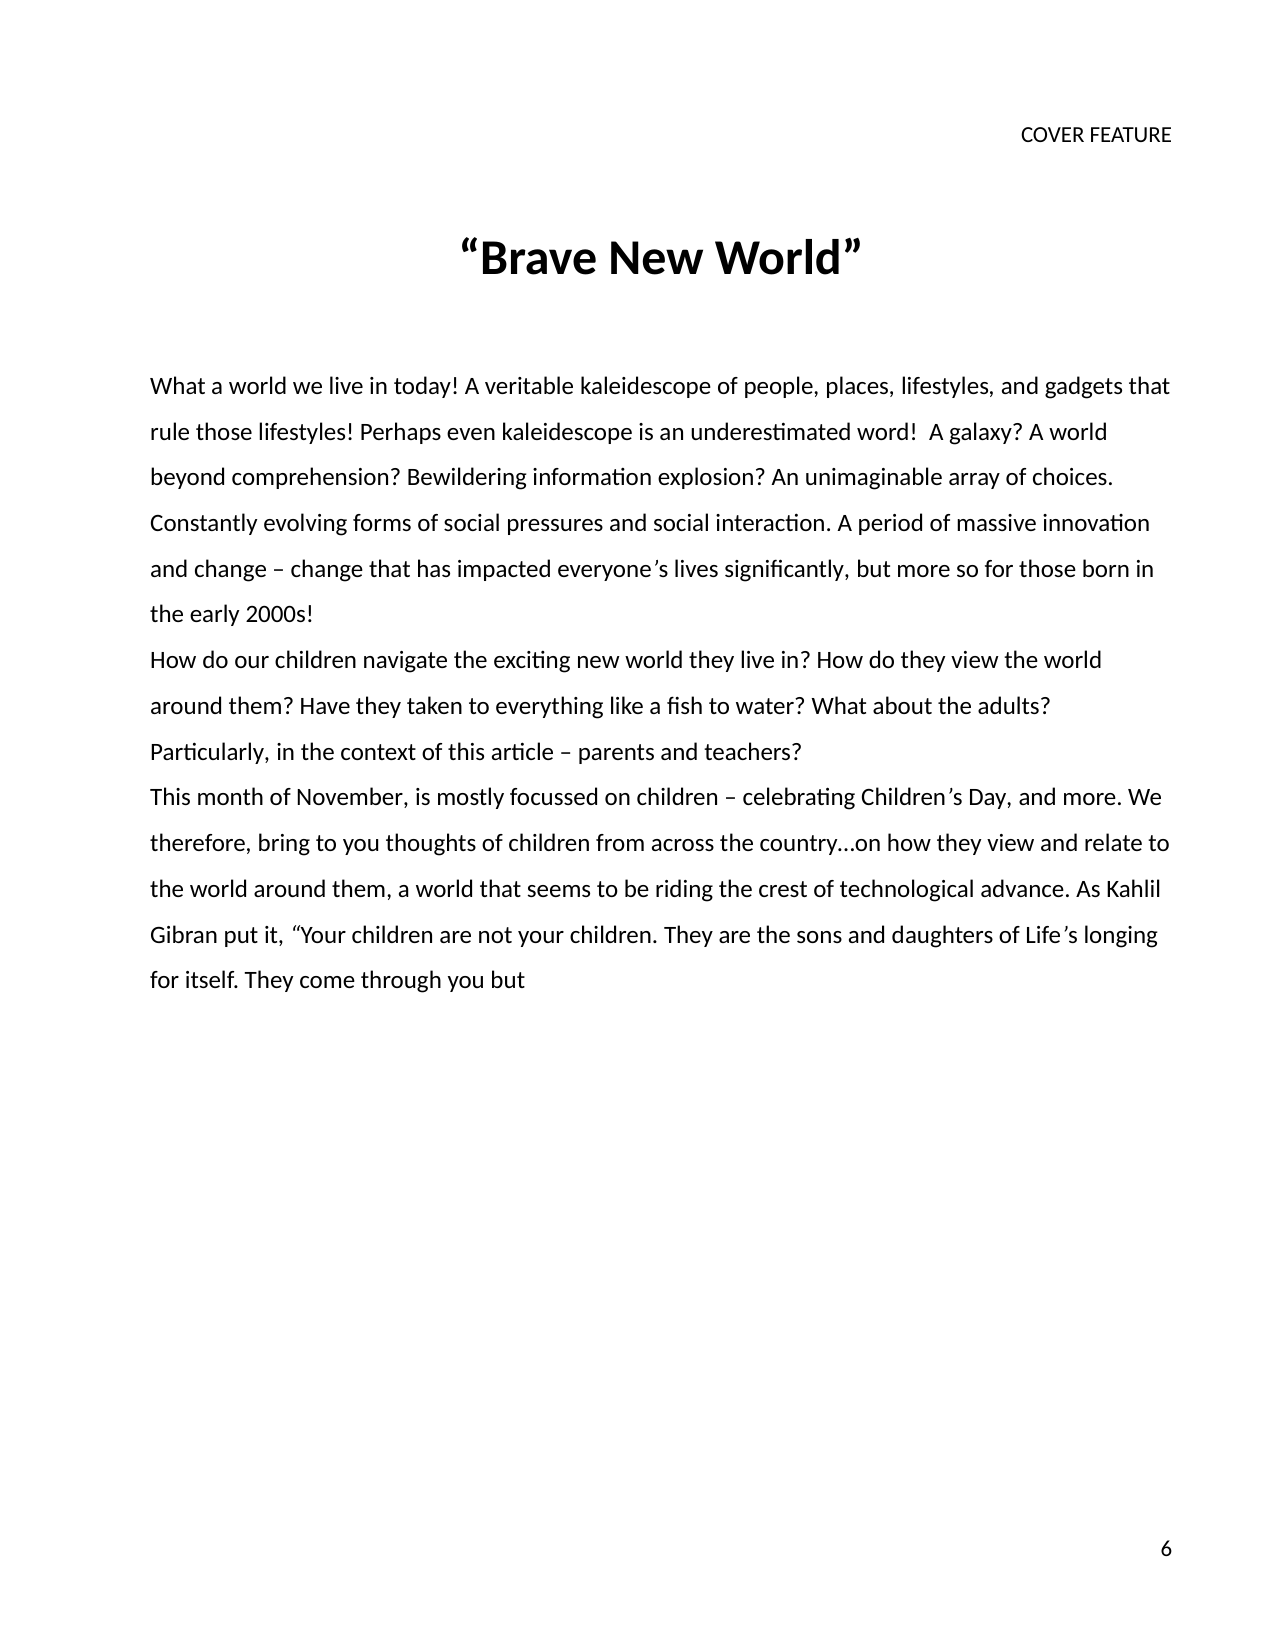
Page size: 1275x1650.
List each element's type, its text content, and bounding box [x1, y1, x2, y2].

text What a world we live in today! A veritable kaleidescope of people, places, lifestyles, and gadgets that rule those lifestyles! Perhaps even kaleidescope is an underestimated word! A galaxy? A world beyond comprehension? Bewildering information explosion? An unimaginable array of choices. Constantly evolving forms of social pressures and social interaction. A period of massive innovation and change – change that has impacted everyone’s lives significantly, but more so for those born in the early 2000s! [150, 370, 1172, 629]
text This month of November, is mostly focussed on children – celebrating Children’s Day, and more. We therefore, bring to you thoughts of children from across the country…on how they view and relate to the world around them, a world that seems to be riding the crest of technological advance. As Kahlil Gibran put it, “Your children are not your children. They are the sons and daughters of Life’s longing for itself. They come through you but [150, 782, 1172, 995]
text COVER FEATURE [150, 120, 1172, 148]
text “Brave New World” [150, 226, 1172, 287]
text How do our children navigate the exciting new world they live in? How do they view the world around them? Have they taken to everything like a fish to water? What about the adults? Particularly, in the context of this article – parents and teachers? [150, 644, 1172, 766]
